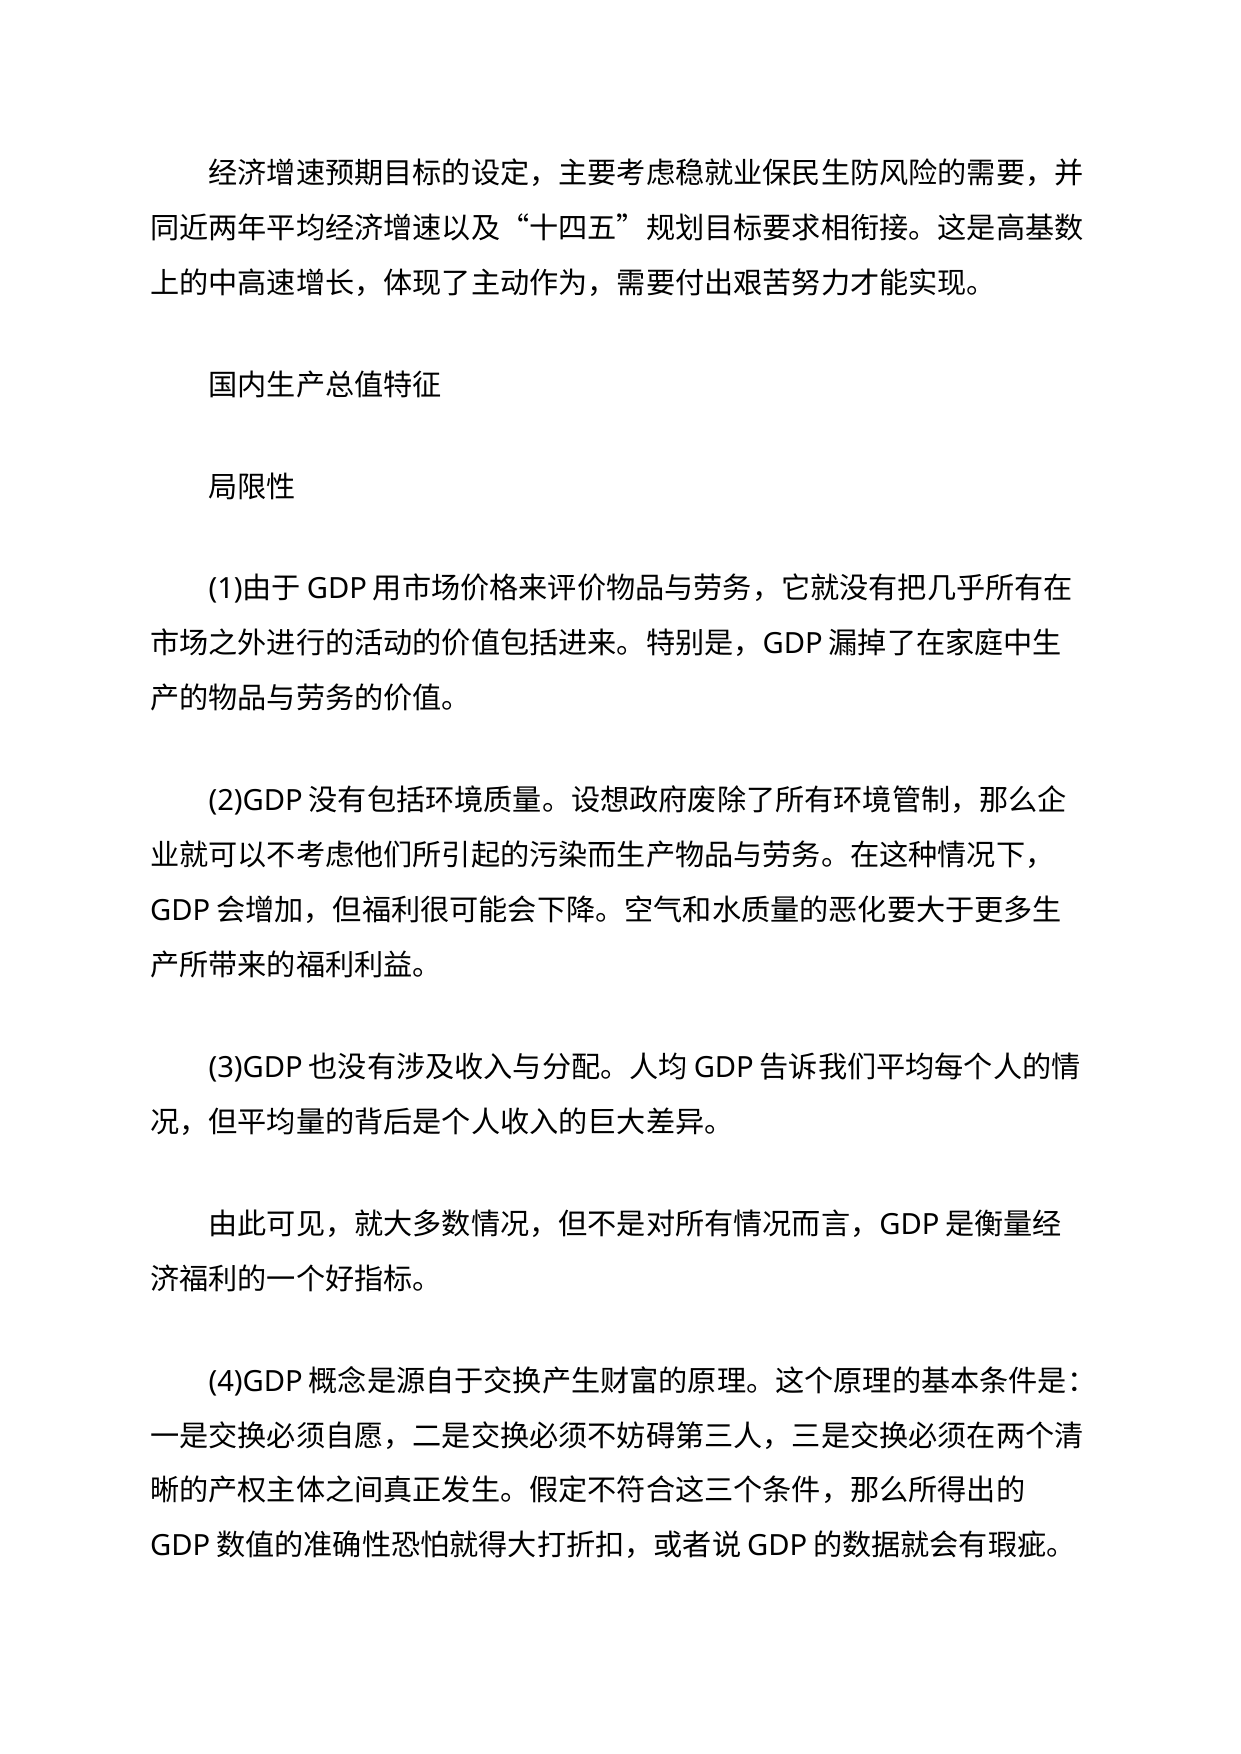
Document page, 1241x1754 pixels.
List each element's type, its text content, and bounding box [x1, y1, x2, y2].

text 国内生产总值特征 [150, 362, 1090, 404]
text (3)GDP也没有涉及收入与分配。人均GDP告诉我们平均每个人的情况，但平均量的背后是个人收入的巨大差异。 [150, 1043, 1090, 1141]
text (2)GDP没有包括环境质量。设想政府废除了所有环境管制，那么企业就可以不考虑他们所引起的污染而生产物品与劳务。在这种情况下，GDP会增加，但福利很可能会下降。空气和水质量的恶化要大于更多生产所带来的福利利益。 [150, 777, 1090, 984]
text 由此可见，就大多数情况，但不是对所有情况而言，GDP是衡量经济福利的一个好指标。 [150, 1200, 1090, 1298]
text 局限性 [150, 463, 1090, 506]
text 经济增速预期目标的设定，主要考虑稳就业保民生防风险的需要，并同近两年平均经济增速以及“十四五”规划目标要求相衔接。这是高基数上的中高速增长，体现了主动作为，需要付出艰苦努力才能实现。 [150, 150, 1090, 302]
text (1)由于GDP用市场价格来评价物品与劳务，它就没有把几乎所有在市场之外进行的活动的价值包括进来。特别是，GDP漏掉了在家庭中生产的物品与劳务的价值。 [150, 565, 1090, 717]
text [150, 1357, 1090, 1564]
